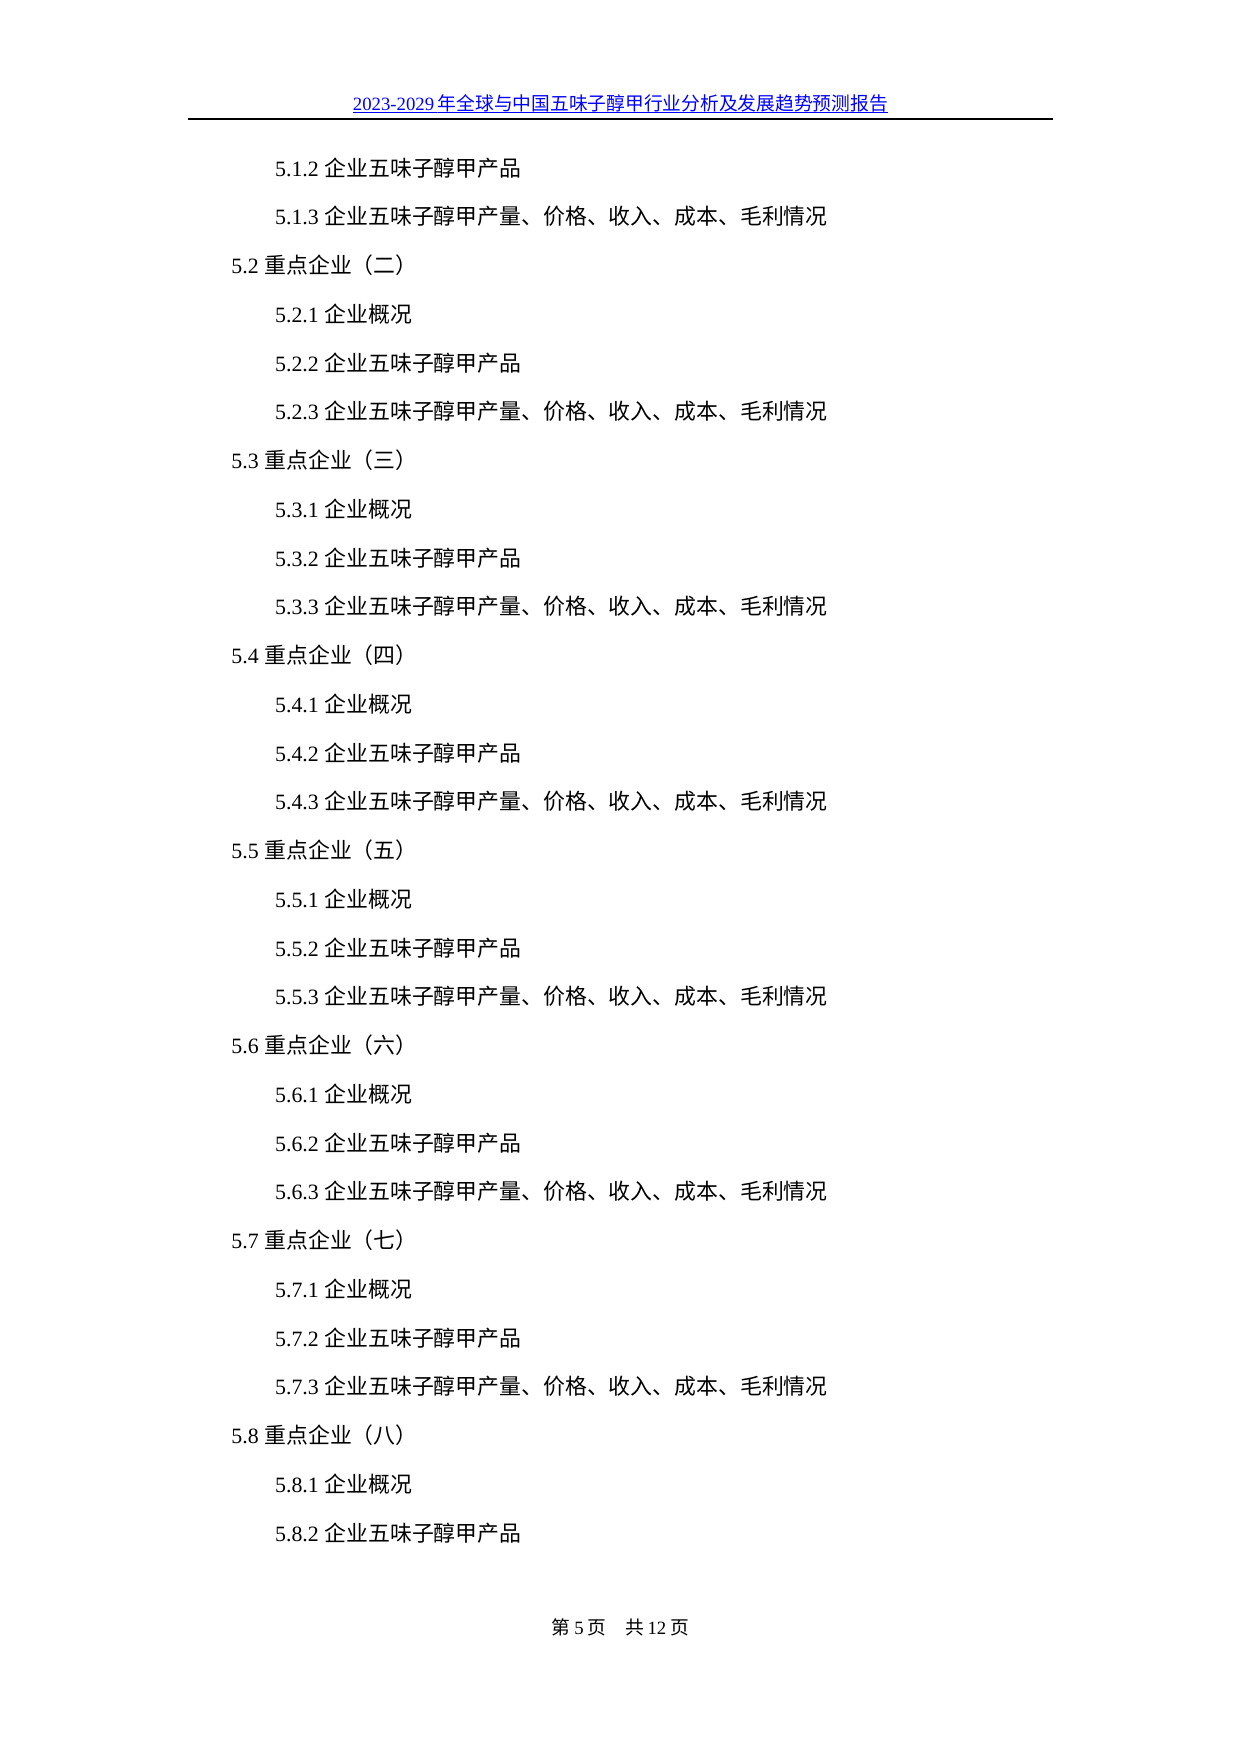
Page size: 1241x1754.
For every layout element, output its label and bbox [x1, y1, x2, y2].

text [187, 150, 1053, 1548]
